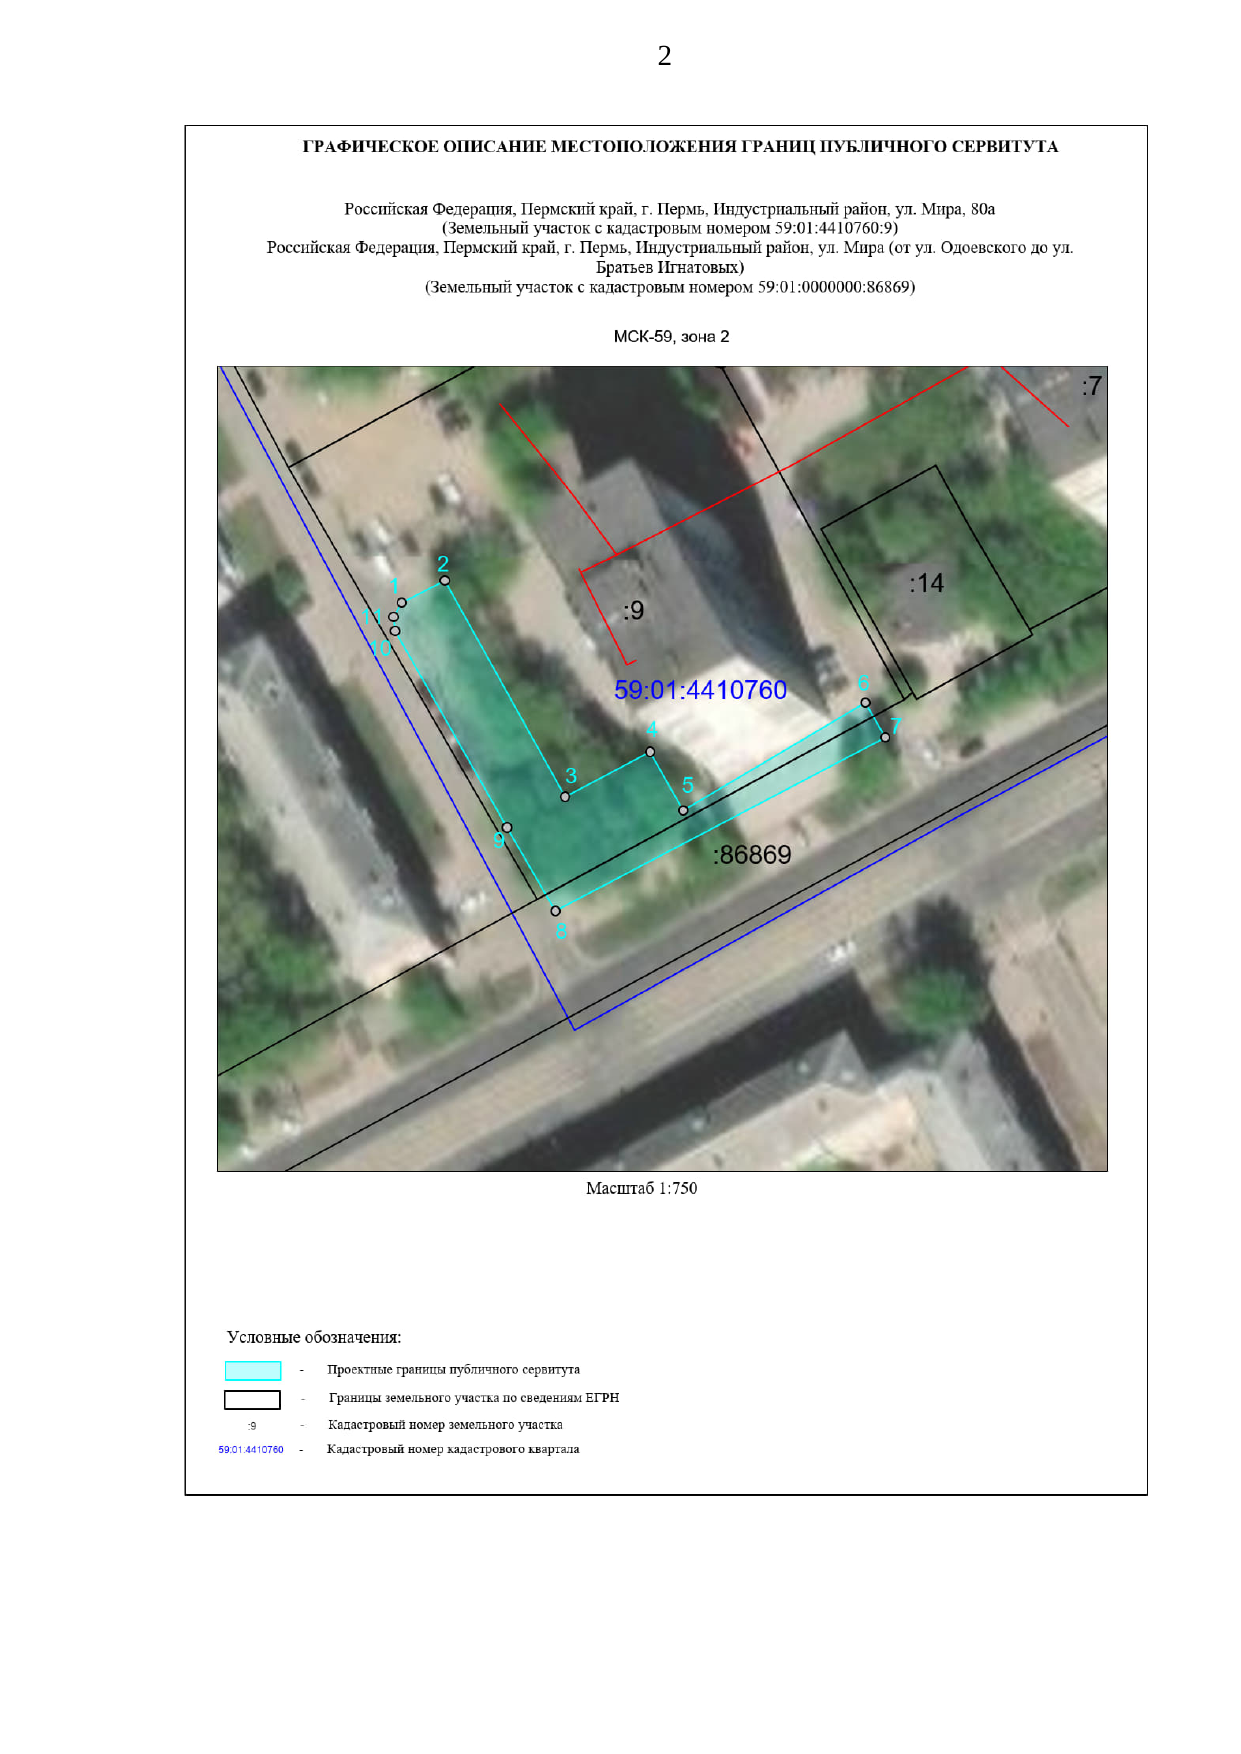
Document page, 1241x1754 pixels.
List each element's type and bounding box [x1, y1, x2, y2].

picture [177, 118, 1155, 1500]
